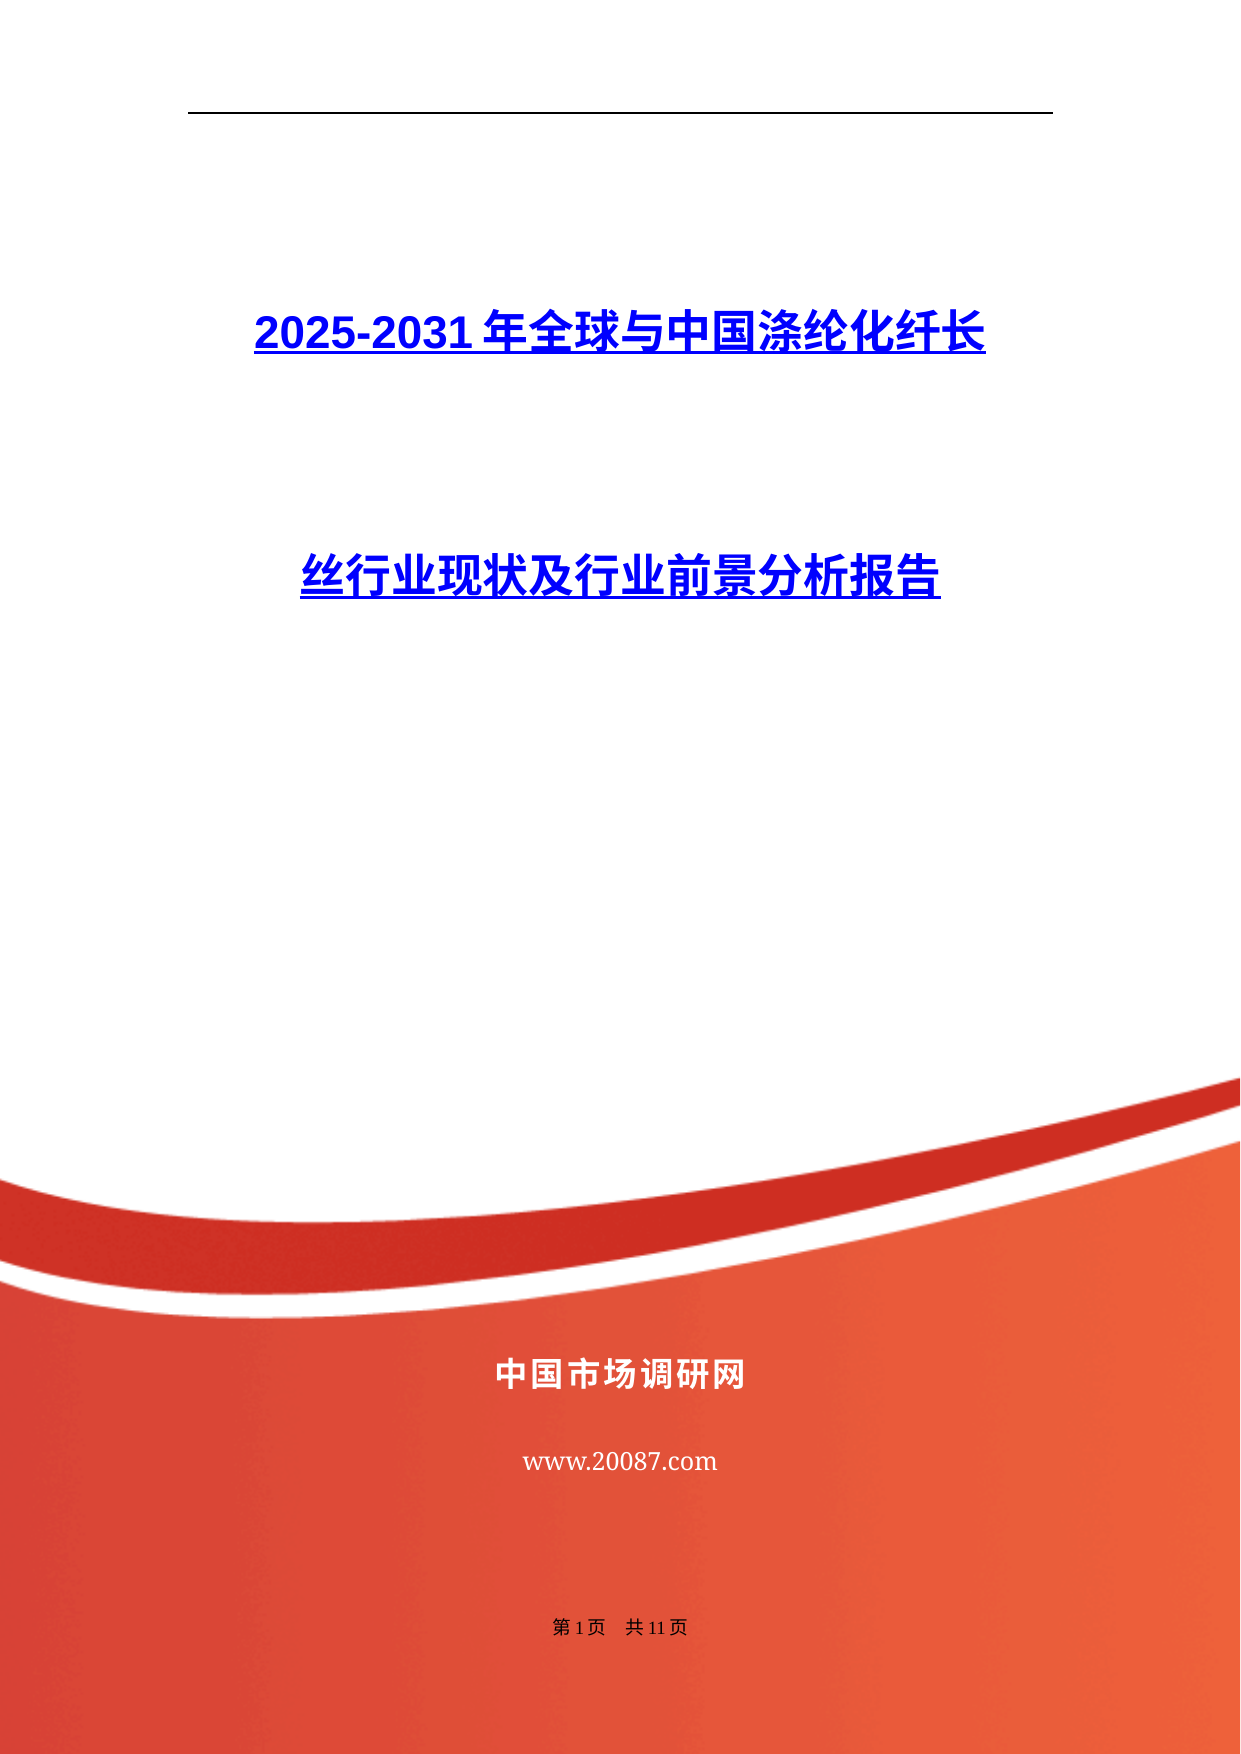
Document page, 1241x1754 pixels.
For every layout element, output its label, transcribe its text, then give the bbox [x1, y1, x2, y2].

picture [0, 1006, 1241, 1754]
table_header 2025-2031年全球与中国涤纶化纤长丝行业现状及行业前景分析报告 [188, 207, 1053, 773]
text www.20087.com [187, 1428, 1053, 1493]
subtitle 中国市场调研网 [187, 1339, 1053, 1404]
